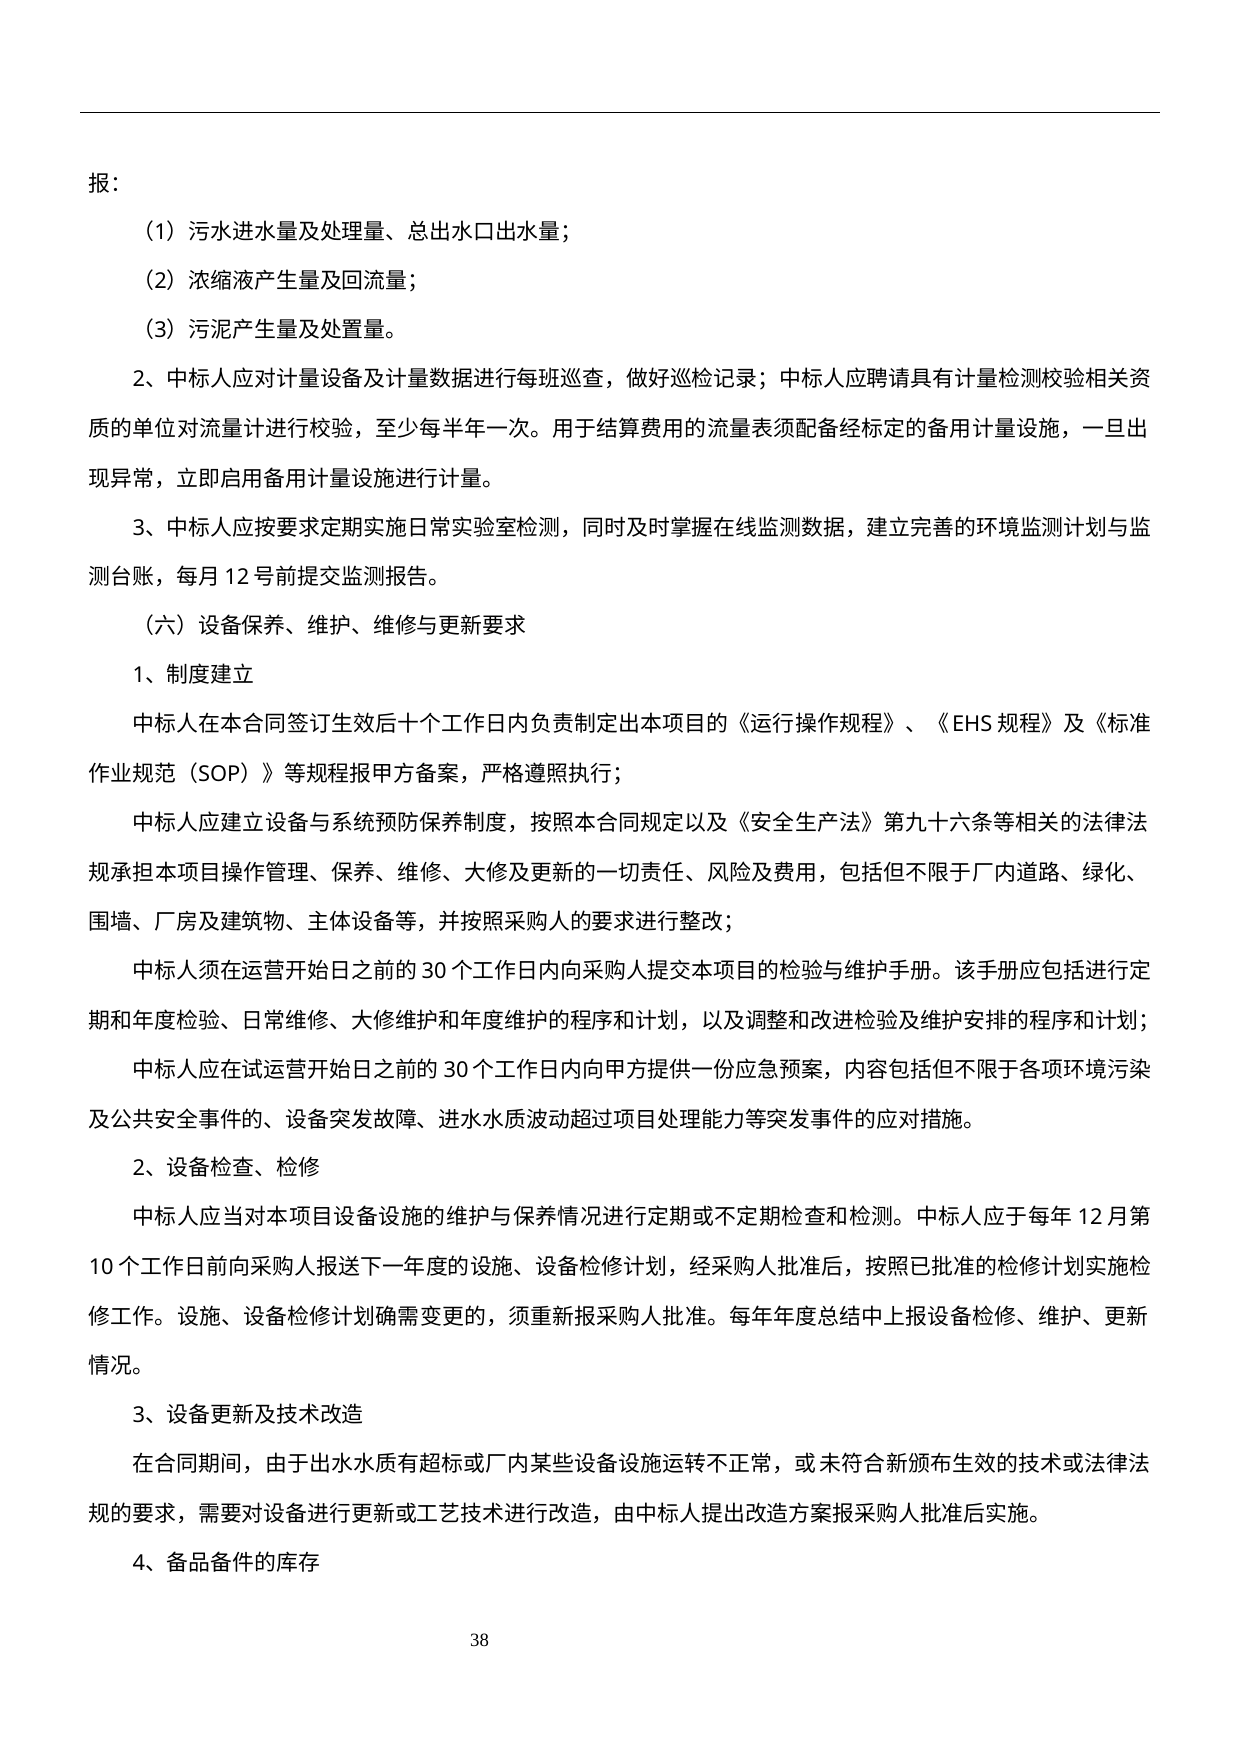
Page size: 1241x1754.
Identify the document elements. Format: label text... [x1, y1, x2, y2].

text 2、设备检查、检修 [88, 1150, 1152, 1183]
text 中标人在本合同签订生效后十个工作日内负责制定出本项目的《运行操作规程》、《EHS规程》及《标准作业规范（SOP）》等规程报甲方备案，严格遵照执行； [88, 706, 1152, 788]
text 中标人应建立设备与系统预防保养制度，按照本合同规定以及《安全生产法》第九十六条等相关的法律法规承担本项目操作管理、保养、维修、大修及更新的一切责任、风险及费用，包括但不限于厂内道路、绿化、围墙、厂房及建筑物、主体设备等，并按照采购人的要求进行整改； [88, 804, 1152, 937]
text 中标人应当对本项目设备设施的维护与保养情况进行定期或不定期检查和检测。中标人应于每年12月第10个工作日前向采购人报送下一年度的设施、设备检修计划，经采购人批准后，按照已批准的检修计划实施检修工作。设施、设备检修计划确需变更的，须重新报采购人批准。每年年度总结中上报设备检修、维护、更新情况。 [88, 1199, 1152, 1381]
text （3）污泥产生量及处置量。 [88, 312, 1152, 345]
text （六）设备保养、维护、维修与更新要求 [88, 608, 1152, 641]
text 3、设备更新及技术改造 [88, 1397, 1152, 1430]
text （2）浓缩液产生量及回流量； [88, 263, 1152, 296]
text 4、备品备件的库存 [88, 1544, 1152, 1577]
text （1）污水进水量及处理量、总出水口出水量； [88, 214, 1152, 247]
text 在合同期间，由于出水水质有超标或厂内某些设备设施运转不正常，或未符合新颁布生效的技术或法律法规的要求，需要对设备进行更新或工艺技术进行改造，由中标人提出改造方案报采购人批准后实施。 [88, 1446, 1152, 1528]
text 2、中标人应对计量设备及计量数据进行每班巡查，做好巡检记录；中标人应聘请具有计量检测校验相关资质的单位对流量计进行校验，至少每半年一次。用于结算费用的流量表须配备经标定的备用计量设施，一旦出现异常，立即启用备用计量设施进行计量。 [88, 361, 1152, 493]
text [88, 165, 1152, 198]
text 中标人须在运营开始日之前的30个工作日内向采购人提交本项目的检验与维护手册。该手册应包括进行定期和年度检验、日常维修、大修维护和年度维护的程序和计划，以及调整和改进检验及维护安排的程序和计划； [88, 952, 1152, 1035]
text 1、制度建立 [88, 657, 1152, 690]
text 中标人应在试运营开始日之前的30个工作日内向甲方提供一份应急预案，内容包括但不限于各项环境污染及公共安全事件的、设备突发故障、进水水质波动超过项目处理能力等突发事件的应对措施。 [88, 1051, 1152, 1134]
text 3、中标人应按要求定期实施日常实验室检测，同时及时掌握在线监测数据，建立完善的环境监测计划与监测台账，每月12号前提交监测报告。 [88, 509, 1152, 592]
